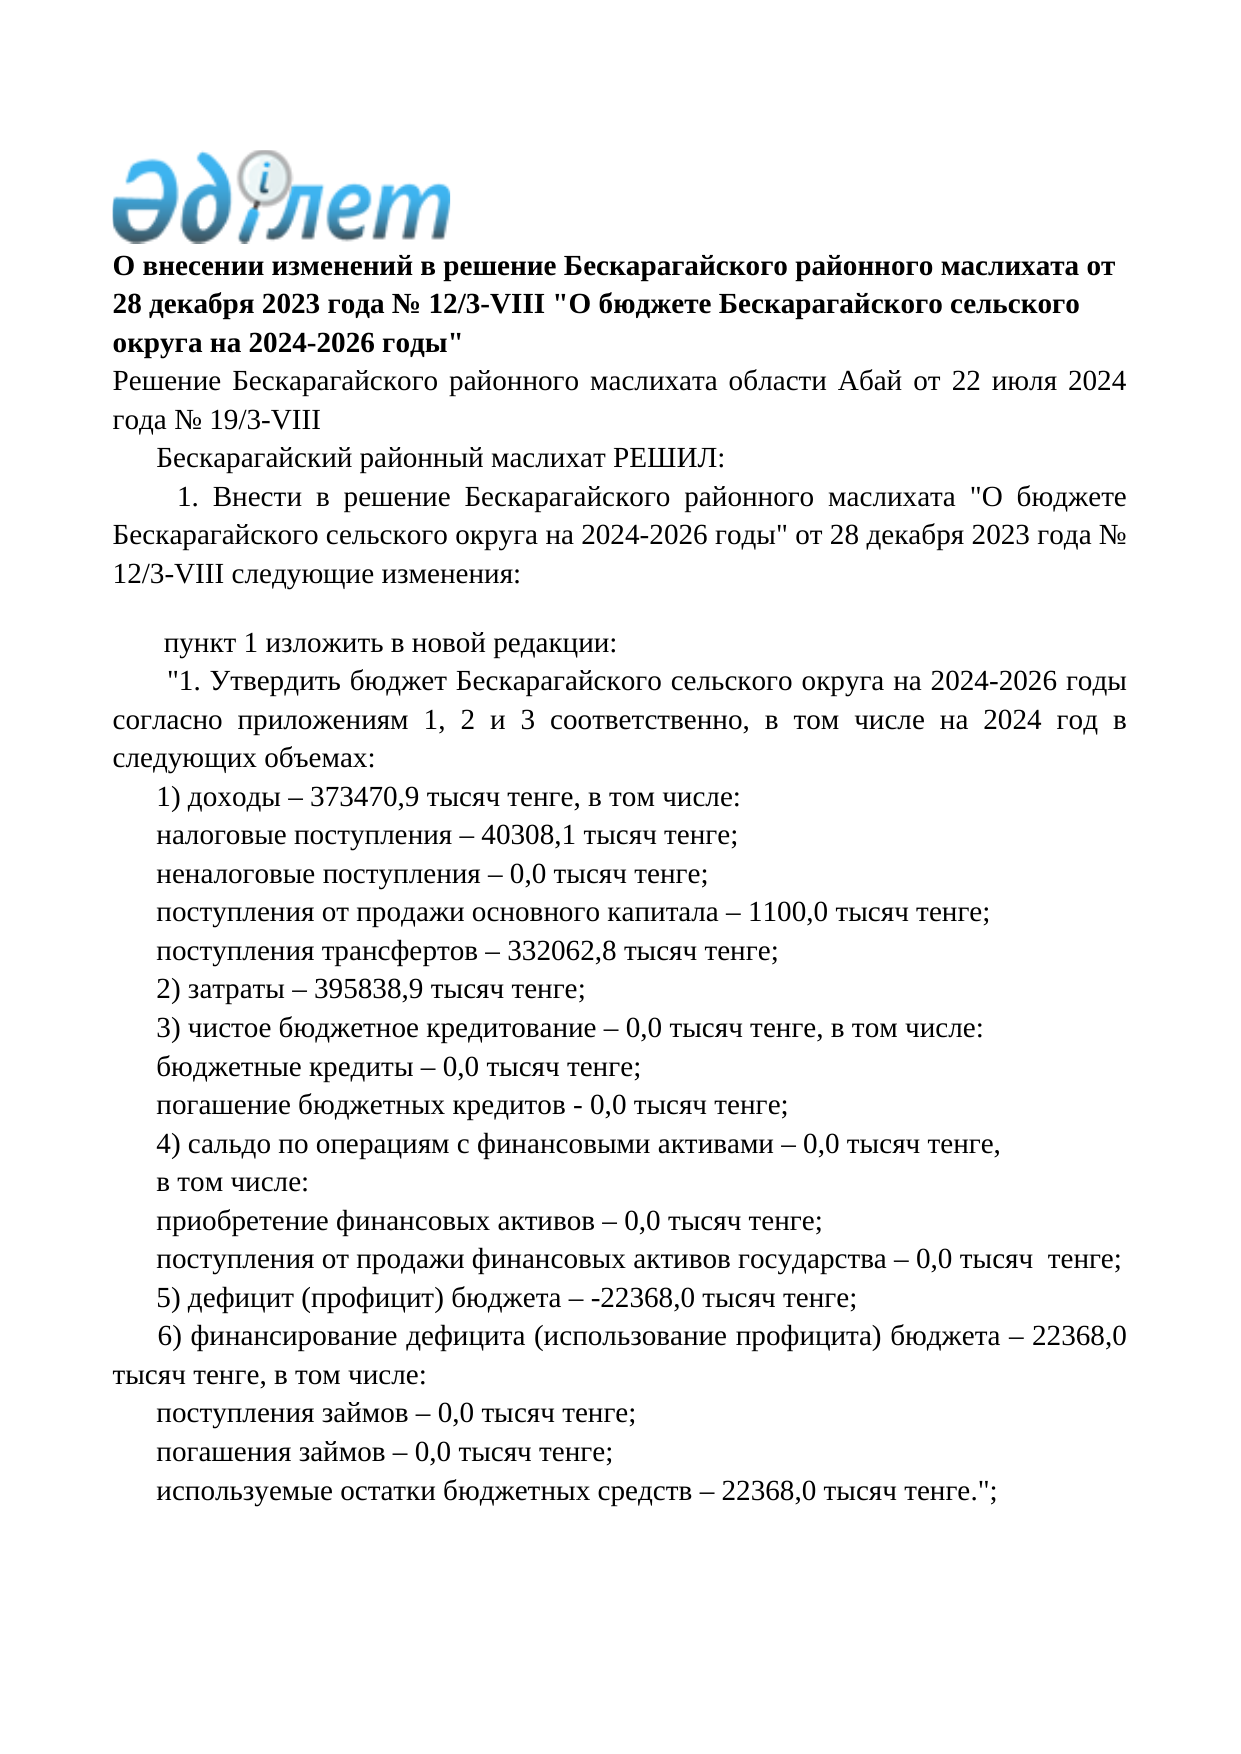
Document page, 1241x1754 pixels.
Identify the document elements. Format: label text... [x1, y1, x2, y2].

text О внесении изменений в решение Бескарагайского районного маслихата от 28 декабря 2023 года № 12/3-VIII "О бюджете Бескарагайского сельского округа на 2024-2026 годы" [112, 248, 1128, 358]
text бюджетные кредиты – 0,0 тысяч тенге; [112, 1049, 1128, 1082]
text используемые остатки бюджетных средств – 22368,0 тысяч тенге."; [112, 1473, 1128, 1506]
text поступления трансфертов – 332062,8 тысяч тенге; [112, 933, 1128, 967]
text неналоговые поступления – 0,0 тысяч тенге; [112, 856, 1128, 889]
text 4) сальдо по операциям с финансовыми активами – 0,0 тысяч тенге, [112, 1126, 1128, 1159]
text 1) доходы – 373470,9 тысяч тенге, в том числе: [112, 779, 1128, 812]
text "1. Утвердить бюджет Бескарагайского сельского округа на 2024-2026 годы согласно приложениям 1, 2 и 3 соответственно, в том числе на 2024 год в следующих объемах: [112, 663, 1128, 774]
text поступления от продажи основного капитала – 1100,0 тысяч тенге; [112, 894, 1128, 928]
text погашение бюджетных кредитов - 0,0 тысяч тенге; [112, 1087, 1128, 1121]
text налоговые поступления – 40308,1 тысяч тенге; [112, 817, 1128, 851]
text приобретение финансовых активов – 0,0 тысяч тенге; [112, 1203, 1128, 1236]
text в том числе: [112, 1164, 1128, 1198]
text 6) финансирование дефицита (использование профицита) бюджета – 22368,0 тысяч тенге, в том числе: [112, 1318, 1128, 1391]
text Бескарагайский районный маслихат РЕШИЛ: [112, 440, 1128, 474]
text 3) чистое бюджетное кредитование – 0,0 тысяч тенге, в том числе: [112, 1010, 1128, 1044]
text 1. Внести в решение Бескарагайского районного маслихата "О бюджете Бескарагайского сельского округа на 2024-2026 годы" от 28 декабря 2023 года № 12/3-VІII следующие изменения: [112, 479, 1128, 589]
text поступления займов – 0,0 тысяч тенге; [112, 1396, 1128, 1429]
picture [112, 150, 451, 244]
text поступления от продажи финансовых активов государства – 0,0 тысяч тенге; [112, 1241, 1128, 1275]
text погашения займов – 0,0 тысяч тенге; [112, 1434, 1128, 1468]
text пункт 1 изложить в новой редакции: [112, 625, 1128, 658]
text 2) затраты – 395838,9 тысяч тенге; [112, 972, 1128, 1005]
text 5) дефицит (профицит) бюджета – -22368,0 тысяч тенге; [112, 1280, 1128, 1313]
text Решение Бескарагайского районного маслихата области Абай от 22 июля 2024 года № 19/3-VIII [112, 363, 1128, 435]
